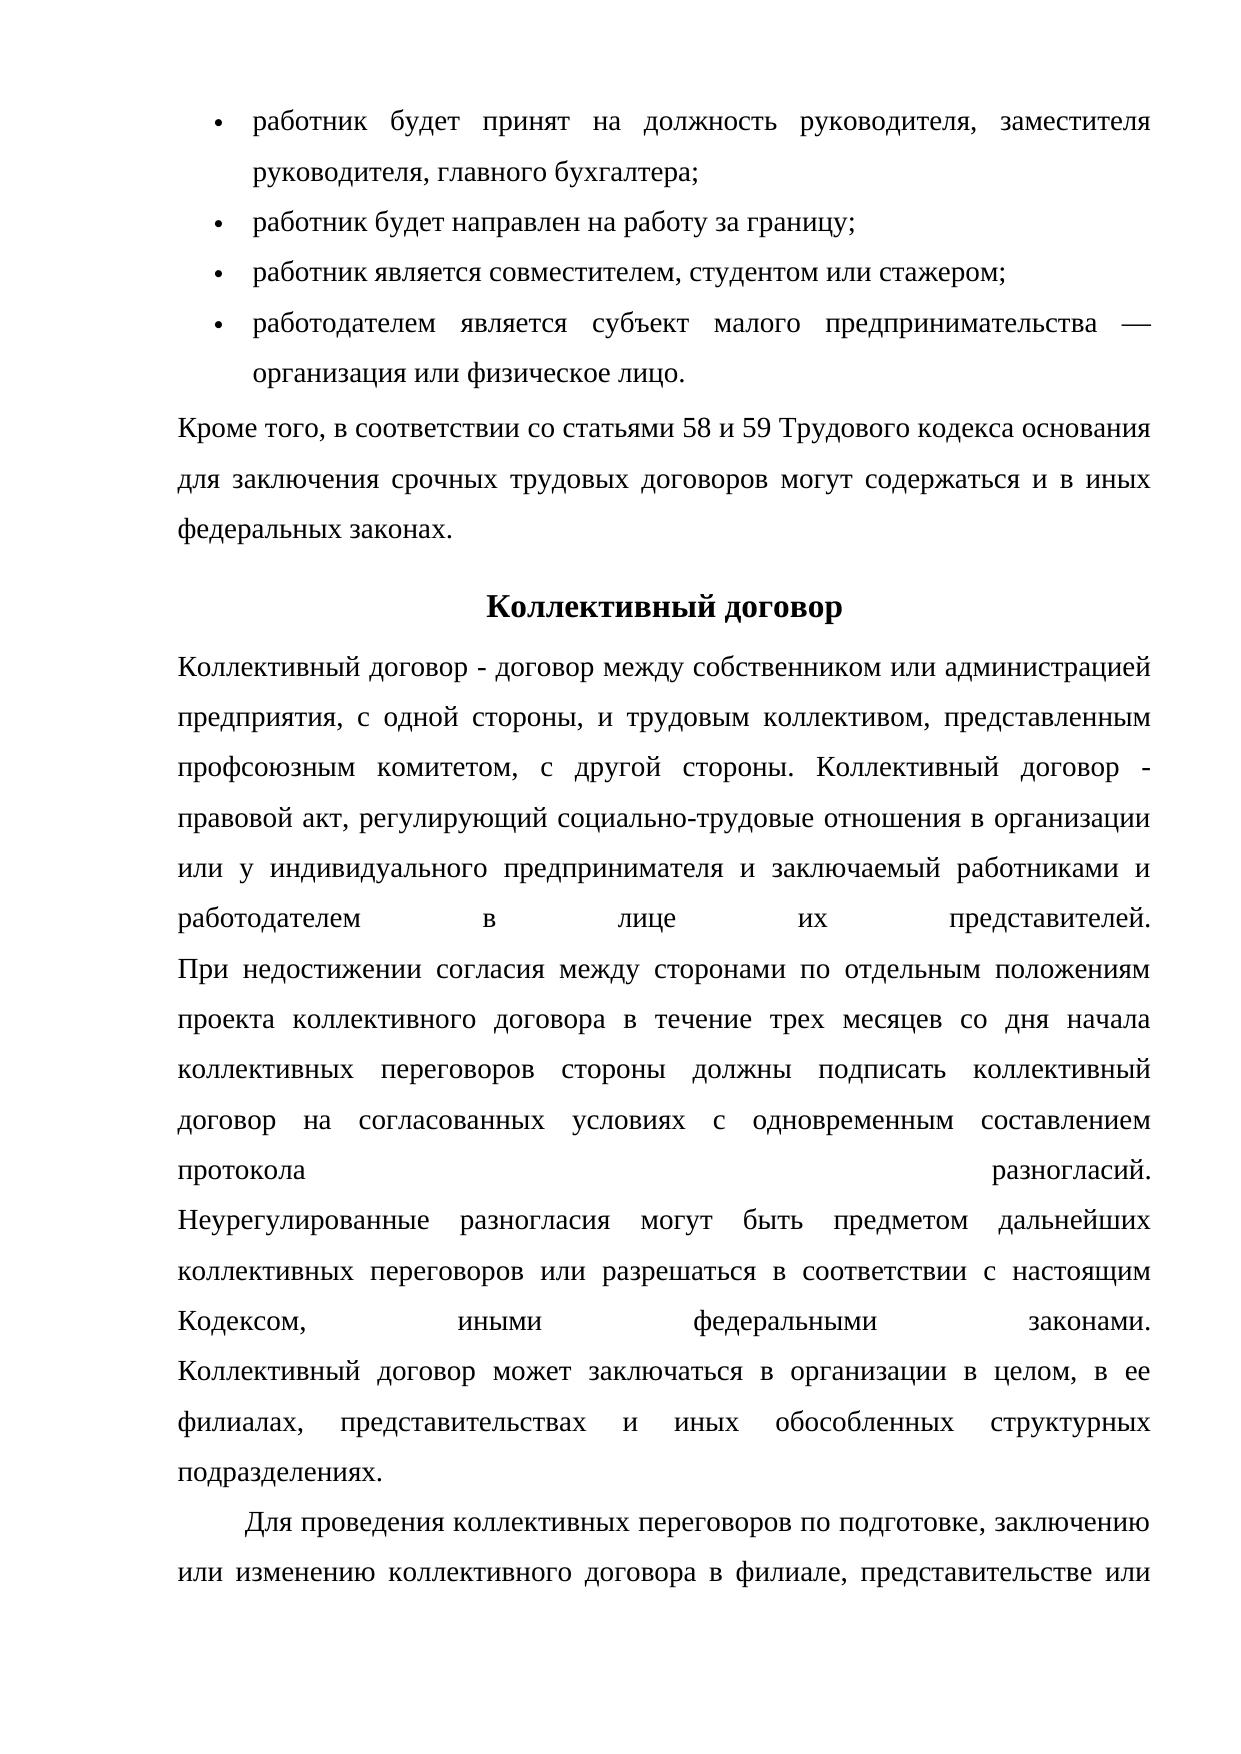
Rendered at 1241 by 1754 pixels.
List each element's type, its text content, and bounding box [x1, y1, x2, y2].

text Коллективный договор [177, 586, 1152, 625]
list работник будет направлен на работу за границу; [215, 204, 1152, 238]
text Кроме того, в соответствии со статьями 58 и 59 Трудового кодекса основания для заключения срочных трудовых договоров могут содержаться и в иных федеральных законах. [177, 410, 1152, 544]
list работник будет принят на должность руководителя, заместителя руководителя, главного бухгалтера; [215, 103, 1152, 187]
list работник является совместителем, студентом или стажером; [215, 254, 1152, 288]
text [177, 649, 1152, 1588]
list работодателем является субъект малого предпринимательства — организация или физическое лицо. [215, 305, 1152, 388]
